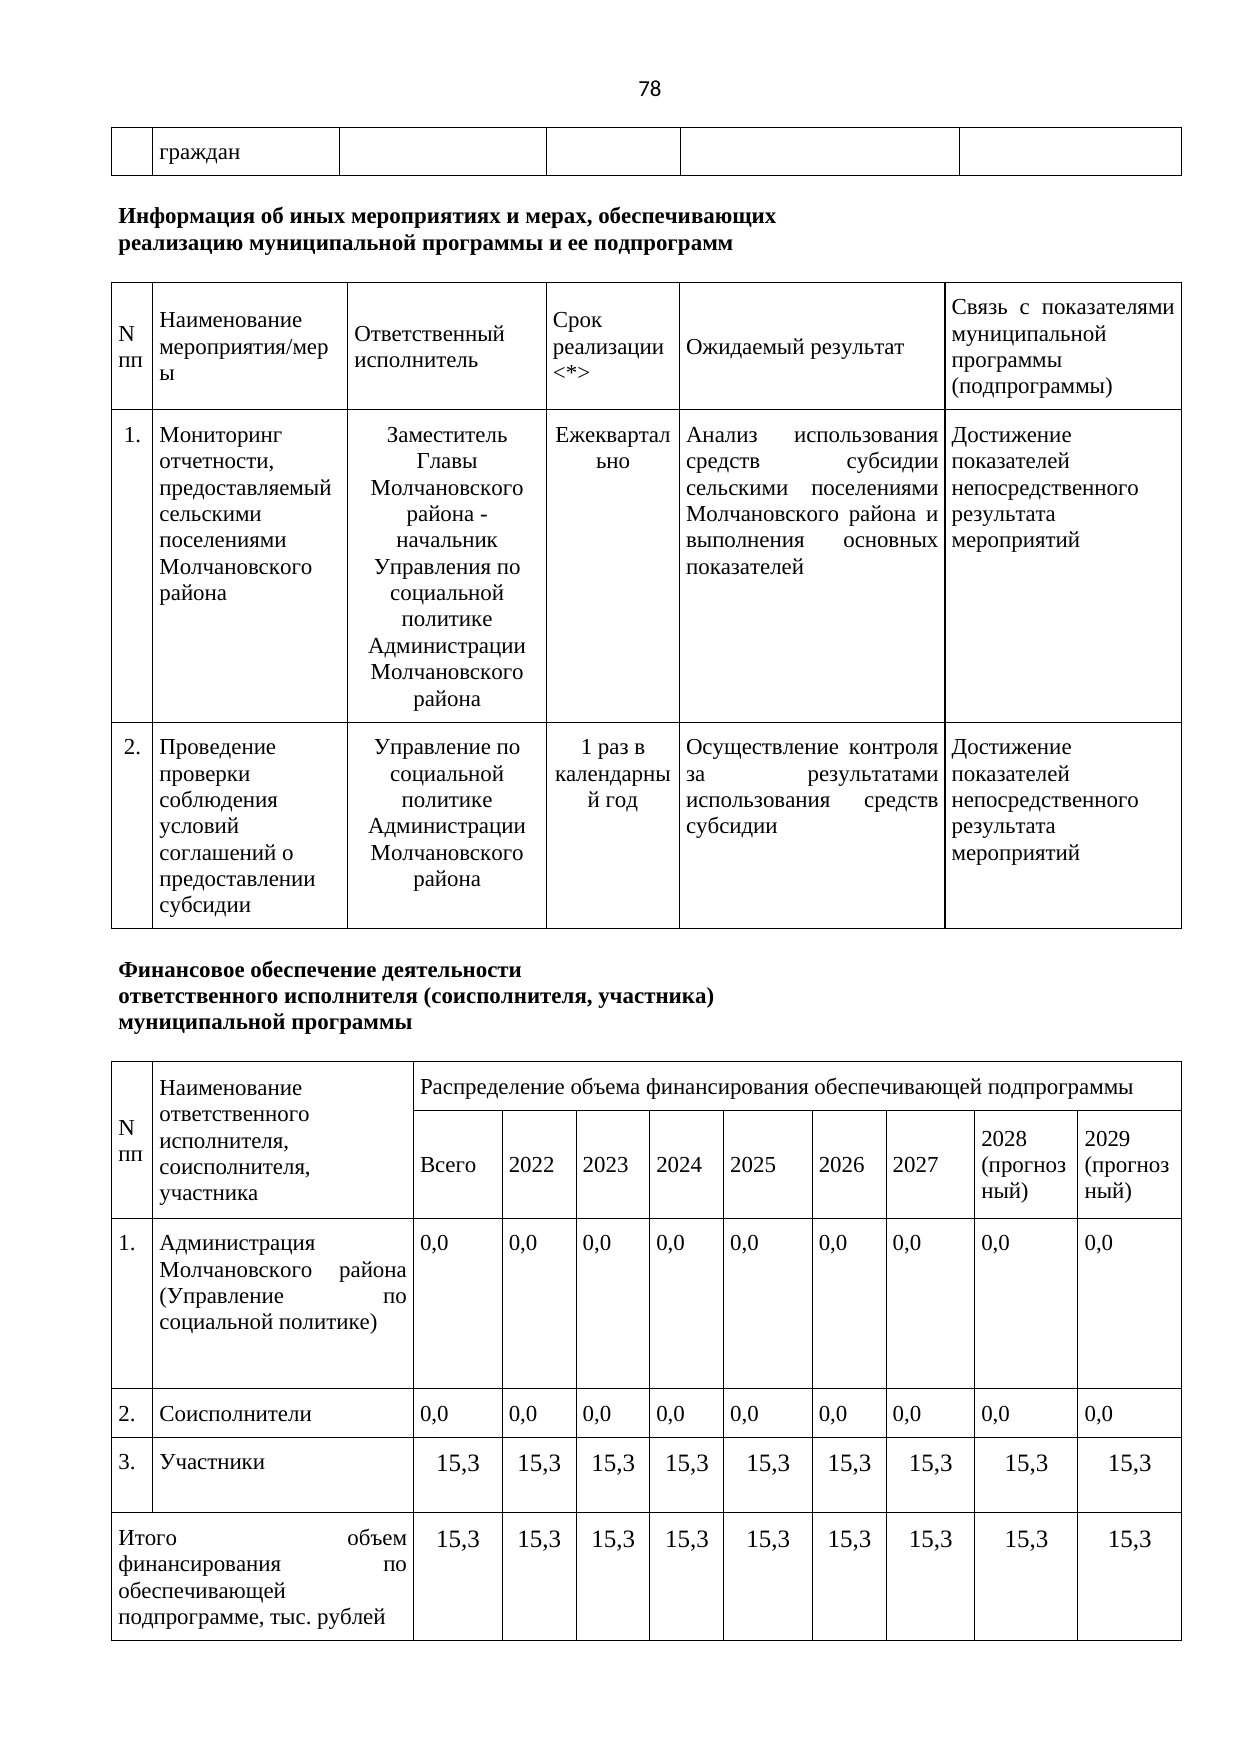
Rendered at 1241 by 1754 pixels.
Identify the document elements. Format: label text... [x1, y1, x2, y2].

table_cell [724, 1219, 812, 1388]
text ответственного исполнителя (соисполнителя, участника) [118, 982, 1181, 1008]
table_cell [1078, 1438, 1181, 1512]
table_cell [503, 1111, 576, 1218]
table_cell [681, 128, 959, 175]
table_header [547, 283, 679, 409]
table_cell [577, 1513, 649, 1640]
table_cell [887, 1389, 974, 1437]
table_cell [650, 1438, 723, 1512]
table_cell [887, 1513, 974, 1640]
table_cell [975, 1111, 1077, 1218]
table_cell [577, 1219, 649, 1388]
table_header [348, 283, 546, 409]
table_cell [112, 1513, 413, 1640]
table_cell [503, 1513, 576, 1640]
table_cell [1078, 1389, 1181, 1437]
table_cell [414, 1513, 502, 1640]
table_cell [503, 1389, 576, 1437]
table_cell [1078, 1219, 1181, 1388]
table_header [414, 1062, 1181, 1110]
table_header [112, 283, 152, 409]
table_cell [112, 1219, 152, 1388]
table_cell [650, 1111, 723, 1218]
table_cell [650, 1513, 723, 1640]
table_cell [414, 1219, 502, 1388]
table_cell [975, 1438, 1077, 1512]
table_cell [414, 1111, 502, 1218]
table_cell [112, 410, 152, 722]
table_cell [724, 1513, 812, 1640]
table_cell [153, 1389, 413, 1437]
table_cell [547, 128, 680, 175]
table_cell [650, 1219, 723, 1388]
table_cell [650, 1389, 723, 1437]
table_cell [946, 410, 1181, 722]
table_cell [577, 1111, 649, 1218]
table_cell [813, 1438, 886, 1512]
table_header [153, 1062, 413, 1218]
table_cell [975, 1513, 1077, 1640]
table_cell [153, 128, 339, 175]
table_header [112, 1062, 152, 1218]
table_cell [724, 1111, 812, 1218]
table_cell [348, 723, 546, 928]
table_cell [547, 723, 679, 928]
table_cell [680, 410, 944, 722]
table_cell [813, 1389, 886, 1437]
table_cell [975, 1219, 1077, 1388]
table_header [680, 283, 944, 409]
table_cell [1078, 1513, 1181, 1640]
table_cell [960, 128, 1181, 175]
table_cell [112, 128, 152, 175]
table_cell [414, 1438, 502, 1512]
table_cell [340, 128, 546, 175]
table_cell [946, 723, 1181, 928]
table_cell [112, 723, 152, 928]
text муниципальной программы [118, 1008, 1181, 1035]
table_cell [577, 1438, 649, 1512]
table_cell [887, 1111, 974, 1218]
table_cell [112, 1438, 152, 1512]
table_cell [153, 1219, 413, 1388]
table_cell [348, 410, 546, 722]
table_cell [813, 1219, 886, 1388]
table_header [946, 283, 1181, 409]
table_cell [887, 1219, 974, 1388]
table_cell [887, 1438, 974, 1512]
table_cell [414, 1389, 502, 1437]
text Информация об иных мероприятиях и мерах, обеспечивающих [118, 203, 1181, 229]
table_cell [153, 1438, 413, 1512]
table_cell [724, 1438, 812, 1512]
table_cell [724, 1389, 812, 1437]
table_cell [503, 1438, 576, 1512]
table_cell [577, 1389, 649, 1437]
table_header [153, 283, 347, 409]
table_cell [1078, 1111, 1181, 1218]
text реализацию муниципальной программы и ее подпрограмм [118, 229, 1181, 255]
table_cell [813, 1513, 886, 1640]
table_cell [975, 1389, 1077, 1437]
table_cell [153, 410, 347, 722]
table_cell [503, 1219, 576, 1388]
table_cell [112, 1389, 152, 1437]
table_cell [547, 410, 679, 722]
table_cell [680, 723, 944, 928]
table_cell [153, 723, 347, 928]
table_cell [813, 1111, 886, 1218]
text Финансовое обеспечение деятельности [118, 956, 1181, 982]
